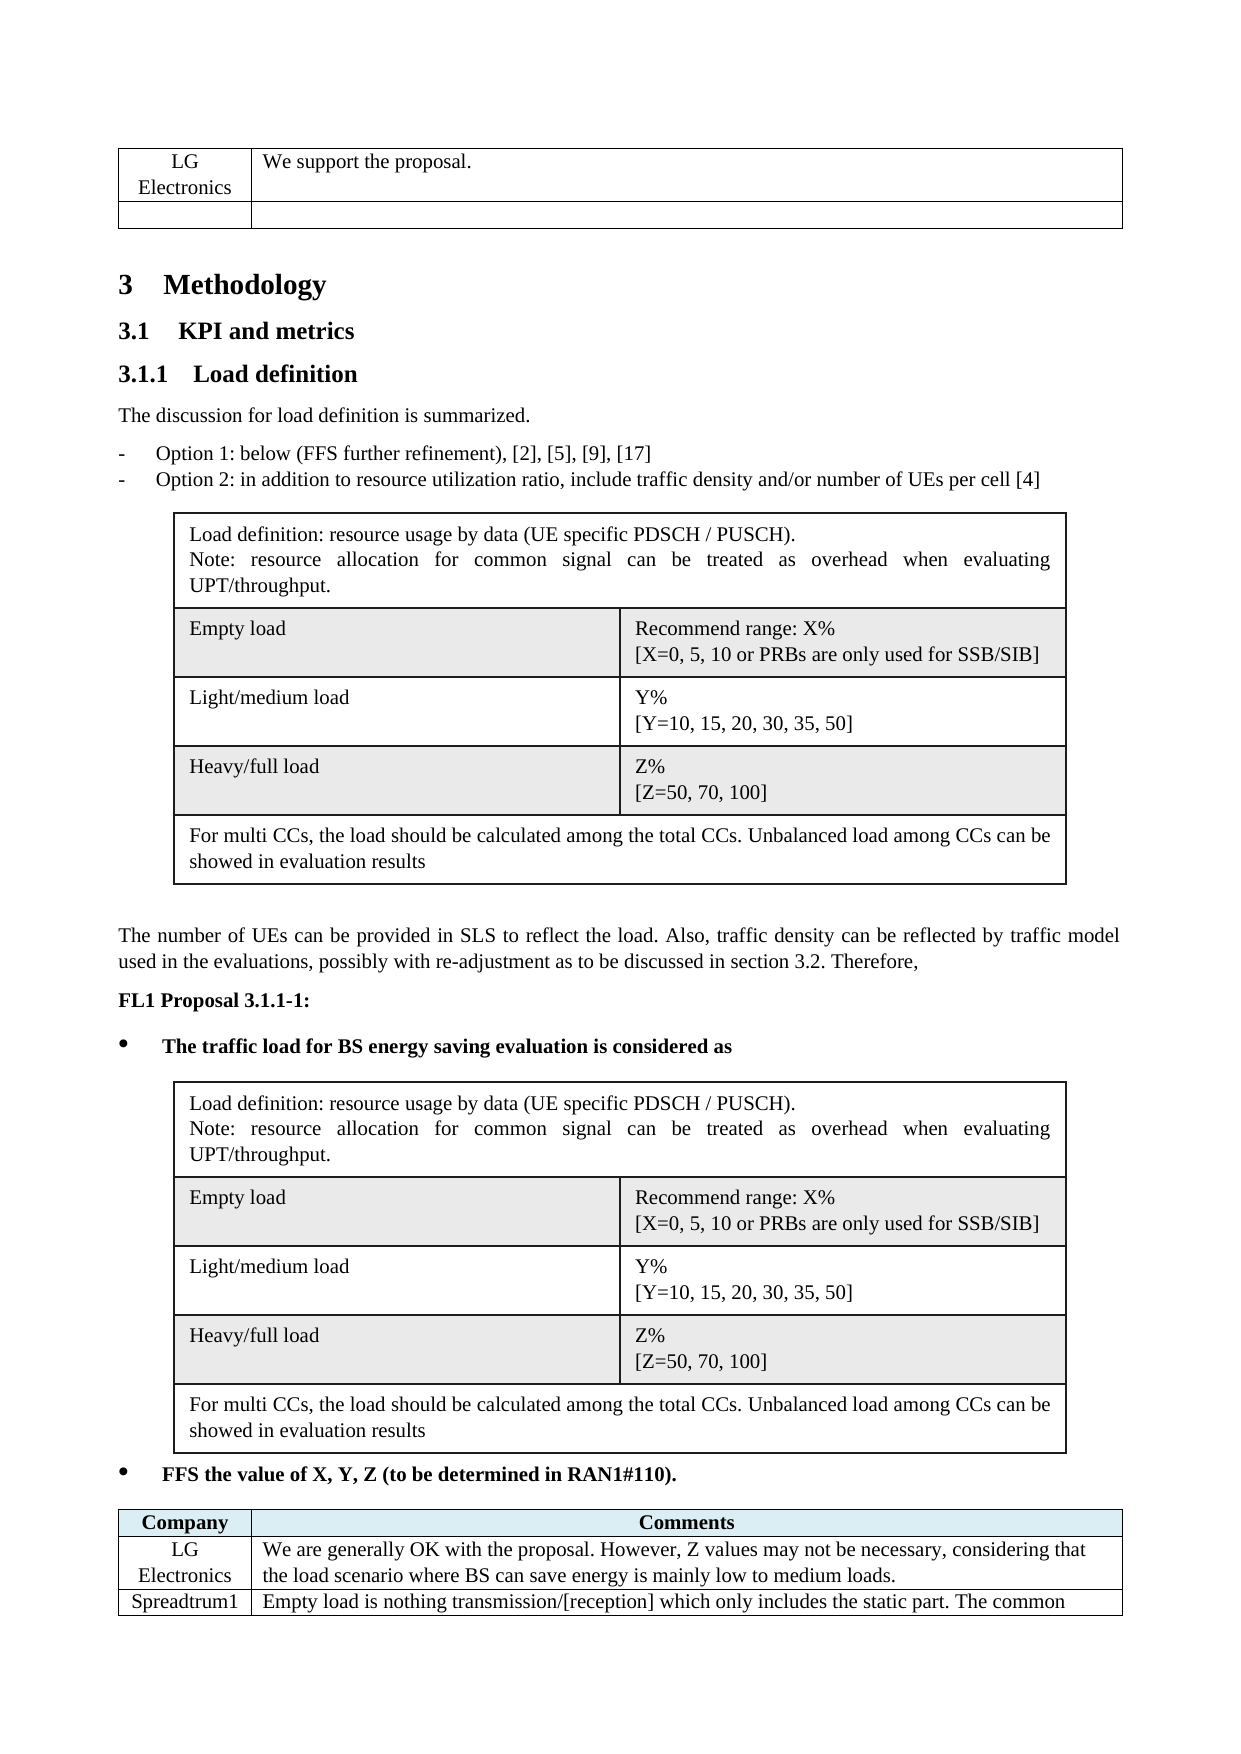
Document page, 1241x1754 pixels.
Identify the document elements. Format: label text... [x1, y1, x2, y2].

table_cell Recommend range: X% [X=0, 5, 10 or PRBs are only used for SSB/SIB] [621, 1178, 1065, 1245]
table_cell For multi CCs, the load should be calculated among the total CCs. Unbalanced load among CCs can be showed in evaluation results [175, 1385, 1065, 1452]
table_header Load definition: resource usage by data (UE specific PDSCH / PUSCH). Note: resource allocation for common signal can be treated as overhead when evaluating UPT/throughput. [175, 1083, 1065, 1176]
table_cell Light/medium load [175, 678, 619, 745]
table_header Company [119, 1510, 251, 1536]
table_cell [252, 1590, 1122, 1615]
text The number of UEs can be provided in SLS to reflect the load. Also, traffic density can be reflected by traffic model used in the evaluations, possibly with re-adjustment as to be discussed in section 3.2. Therefore, [118, 923, 1122, 973]
list Option 1: below (FFS further refinement), [2], [5], [9], [17] [118, 441, 1122, 465]
table_cell We support the proposal. [252, 149, 1122, 201]
table_header Comments [252, 1510, 1122, 1536]
table_cell [252, 202, 1122, 228]
table_cell LG Electronics [119, 1537, 251, 1588]
table_cell Empty load [175, 1178, 619, 1245]
table_cell We are generally OK with the proposal. However, Z values may not be necessary, considering that the load scenario where BS can save energy is mainly low to medium loads. [252, 1537, 1122, 1588]
table_cell Z% [Z=50, 70, 100] [621, 747, 1065, 814]
text FL1 Proposal 3.1.1-1: [118, 987, 1122, 1012]
table_cell Spreadtrum1 [119, 1590, 251, 1615]
table_cell Heavy/full load [175, 1316, 619, 1383]
list The traffic load for BS energy saving evaluation is considered as [118, 1026, 1122, 1059]
subtitle Load definition [118, 359, 1122, 388]
table_cell [119, 202, 251, 228]
table_cell Y% [Y=10, 15, 20, 30, 35, 50] [621, 678, 1065, 745]
table_cell For multi CCs, the load should be calculated among the total CCs. Unbalanced load among CCs can be showed in evaluation results [175, 816, 1065, 883]
table_cell Y% [Y=10, 15, 20, 30, 35, 50] [621, 1247, 1065, 1314]
table_cell Z% [Z=50, 70, 100] [621, 1316, 1065, 1383]
subtitle Methodology [118, 267, 1122, 301]
table_cell Heavy/full load [175, 747, 619, 814]
table_cell Light/medium load [175, 1247, 619, 1314]
text The discussion for load definition is summarized. [118, 403, 1122, 427]
table_cell LG Electronics [119, 149, 251, 201]
list Option 2: in addition to resource utilization ratio, include traffic density and/or number of UEs per cell [4] [118, 467, 1122, 491]
table_cell Empty load [175, 609, 619, 676]
list FFS the value of X, Y, Z (to be determined in RAN1#110). [118, 1454, 1122, 1487]
table_header Load definition: resource usage by data (UE specific PDSCH / PUSCH). Note: resource allocation for common signal can be treated as overhead when evaluating UPT/throughput. [175, 514, 1065, 607]
table_cell Recommend range: X% [X=0, 5, 10 or PRBs are only used for SSB/SIB] [621, 609, 1065, 676]
subtitle KPI and metrics [118, 316, 1122, 344]
